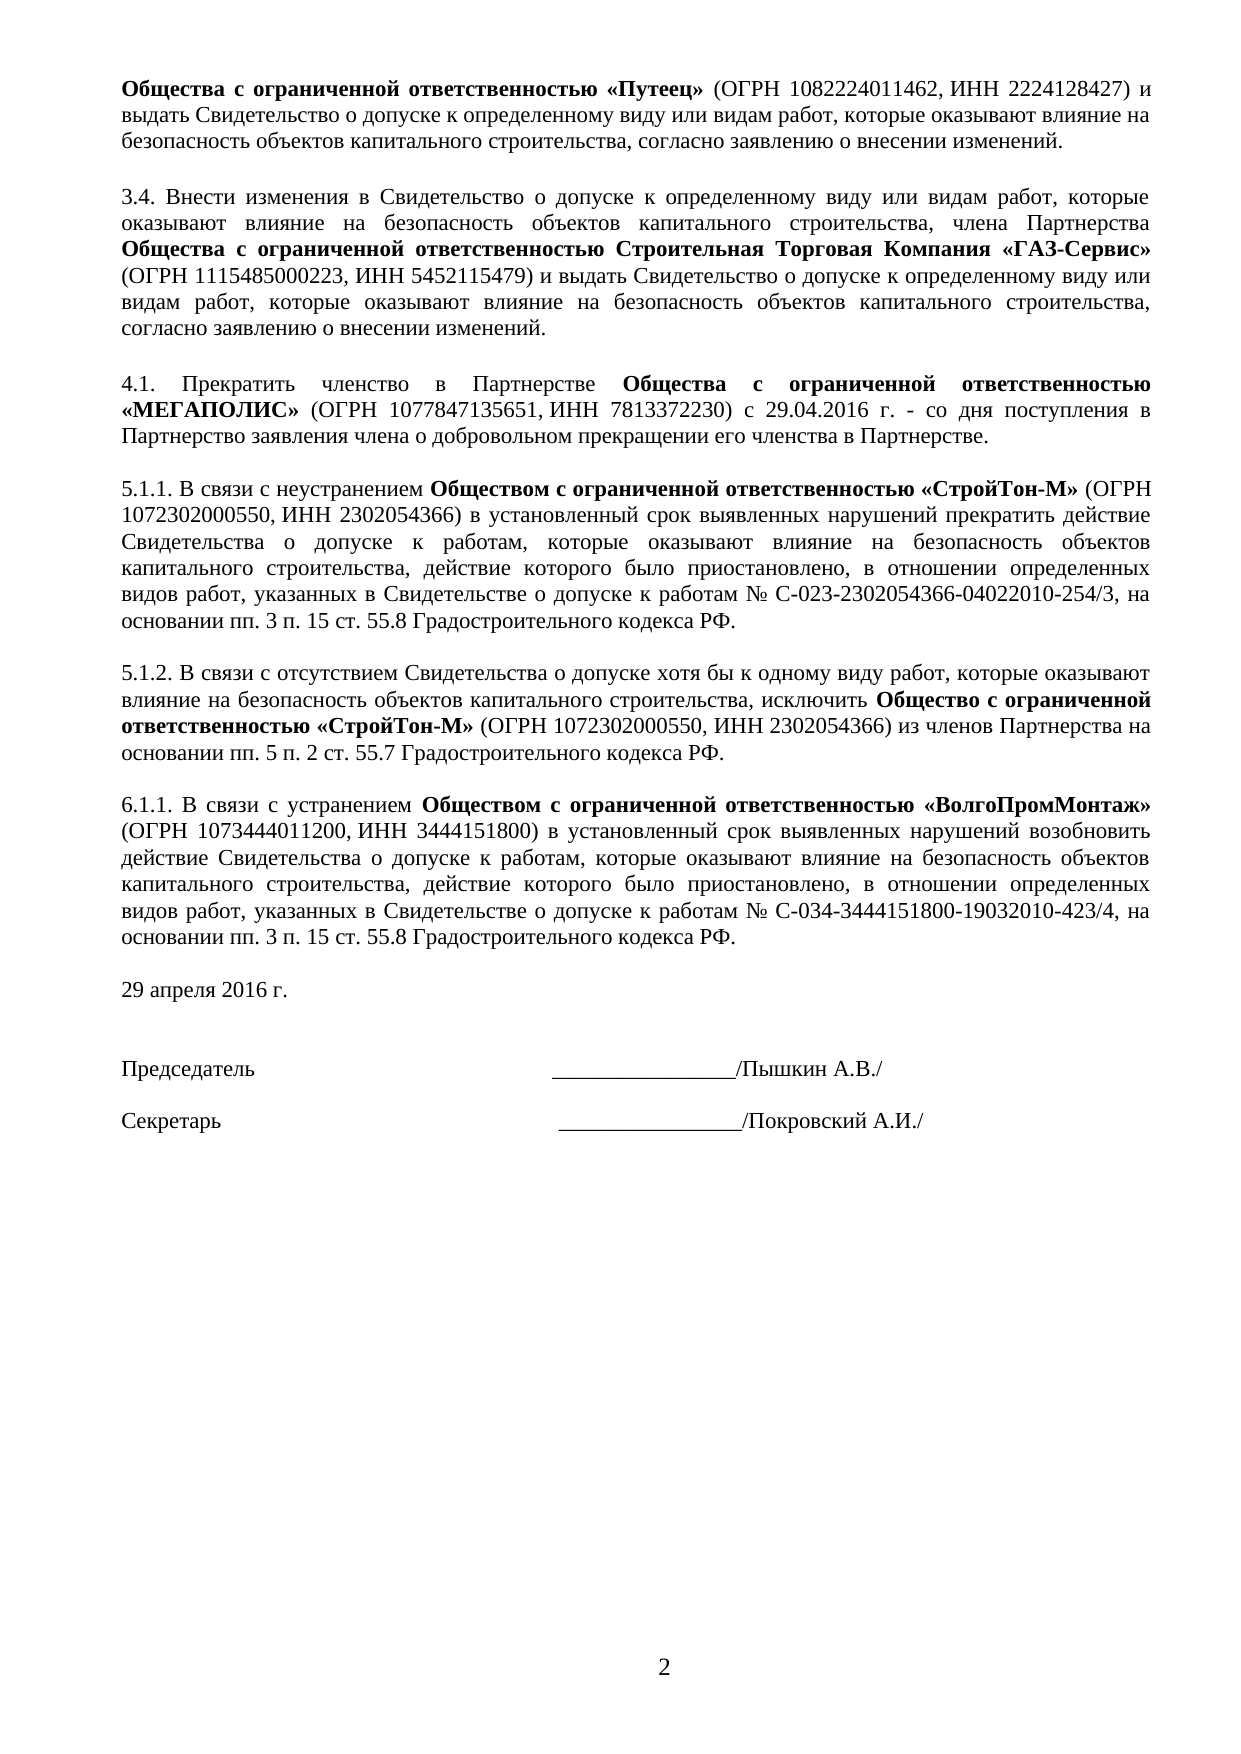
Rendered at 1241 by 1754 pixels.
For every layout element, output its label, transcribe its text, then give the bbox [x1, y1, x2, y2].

text Секретарь ________________/Покровский А.И./ [121, 1107, 1152, 1134]
text 4.1. Прекратить членство в Партнерстве Общества с ограниченной ответственностью «МЕГАПОЛИС» (ОГРН 1077847135651, ИНН 7813372230) с 29.04.2016 г. - со дня поступления в Партнерство заявления члена о добровольном прекращении его членства в Партнерстве. [121, 369, 1152, 449]
text 5.1.2. В связи с отсутствием Свидетельства о допуске хотя бы к одному виду работ, которые оказывают влияние на безопасность объектов капитального строительства, исключить Общество с ограниченной ответственностью «СтройТон-М» (ОГРН 1072302000550, ИНН 2302054366) из членов Партнерства на основании пп. 5 п. 2 ст. 55.7 Градостроительного кодекса РФ. [121, 659, 1152, 765]
text 6.1.1. В связи с устранением Обществом с ограниченной ответственностью «ВолгоПромМонтаж» (ОГРН 1073444011200, ИНН 3444151800) в установленный срок выявленных нарушений возобновить действие Свидетельства о допуске к работам, которые оказывают влияние на безопасность объектов капитального строительства, действие которого было приостановлено, в отношении определенных видов работ, указанных в Свидетельстве о допуске к работам № С-034-3444151800-19032010-423/4, на основании пп. 3 п. 15 ст. 55.8 Градостроительного кодекса РФ. [121, 791, 1152, 949]
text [121, 75, 1152, 154]
text 29 апреля 2016 г. [121, 976, 1152, 1002]
text 3.4. Внести изменения в Свидетельство о допуске к определенному виду или видам работ, которые оказывают влияние на безопасность объектов капитального строительства, члена Партнерства Общества с ограниченной ответственностью Строительная Торговая Компания «ГАЗ-Сервис» (ОГРН 1115485000223, ИНН 5452115479) и выдать Свидетельство о допуске к определенному виду или видам работ, которые оказывают влияние на безопасность объектов капитального строительства, согласно заявлению о внесении изменений. [121, 183, 1152, 341]
text Председатель ________________/Пышкин А.В./ [121, 1055, 1152, 1081]
text 5.1.1. В связи с неустранением Обществом с ограниченной ответственностью «СтройТон-М» (ОГРН 1072302000550, ИНН 2302054366) в установленный срок выявленных нарушений прекратить действие Свидетельства о допуске к работам, которые оказывают влияние на безопасность объектов капитального строительства, действие которого было приостановлено, в отношении определенных видов работ, указанных в Свидетельстве о допуске к работам № С-023-2302054366-04022010-254/3, на основании пп. 3 п. 15 ст. 55.8 Градостроительного кодекса РФ. [121, 475, 1152, 633]
